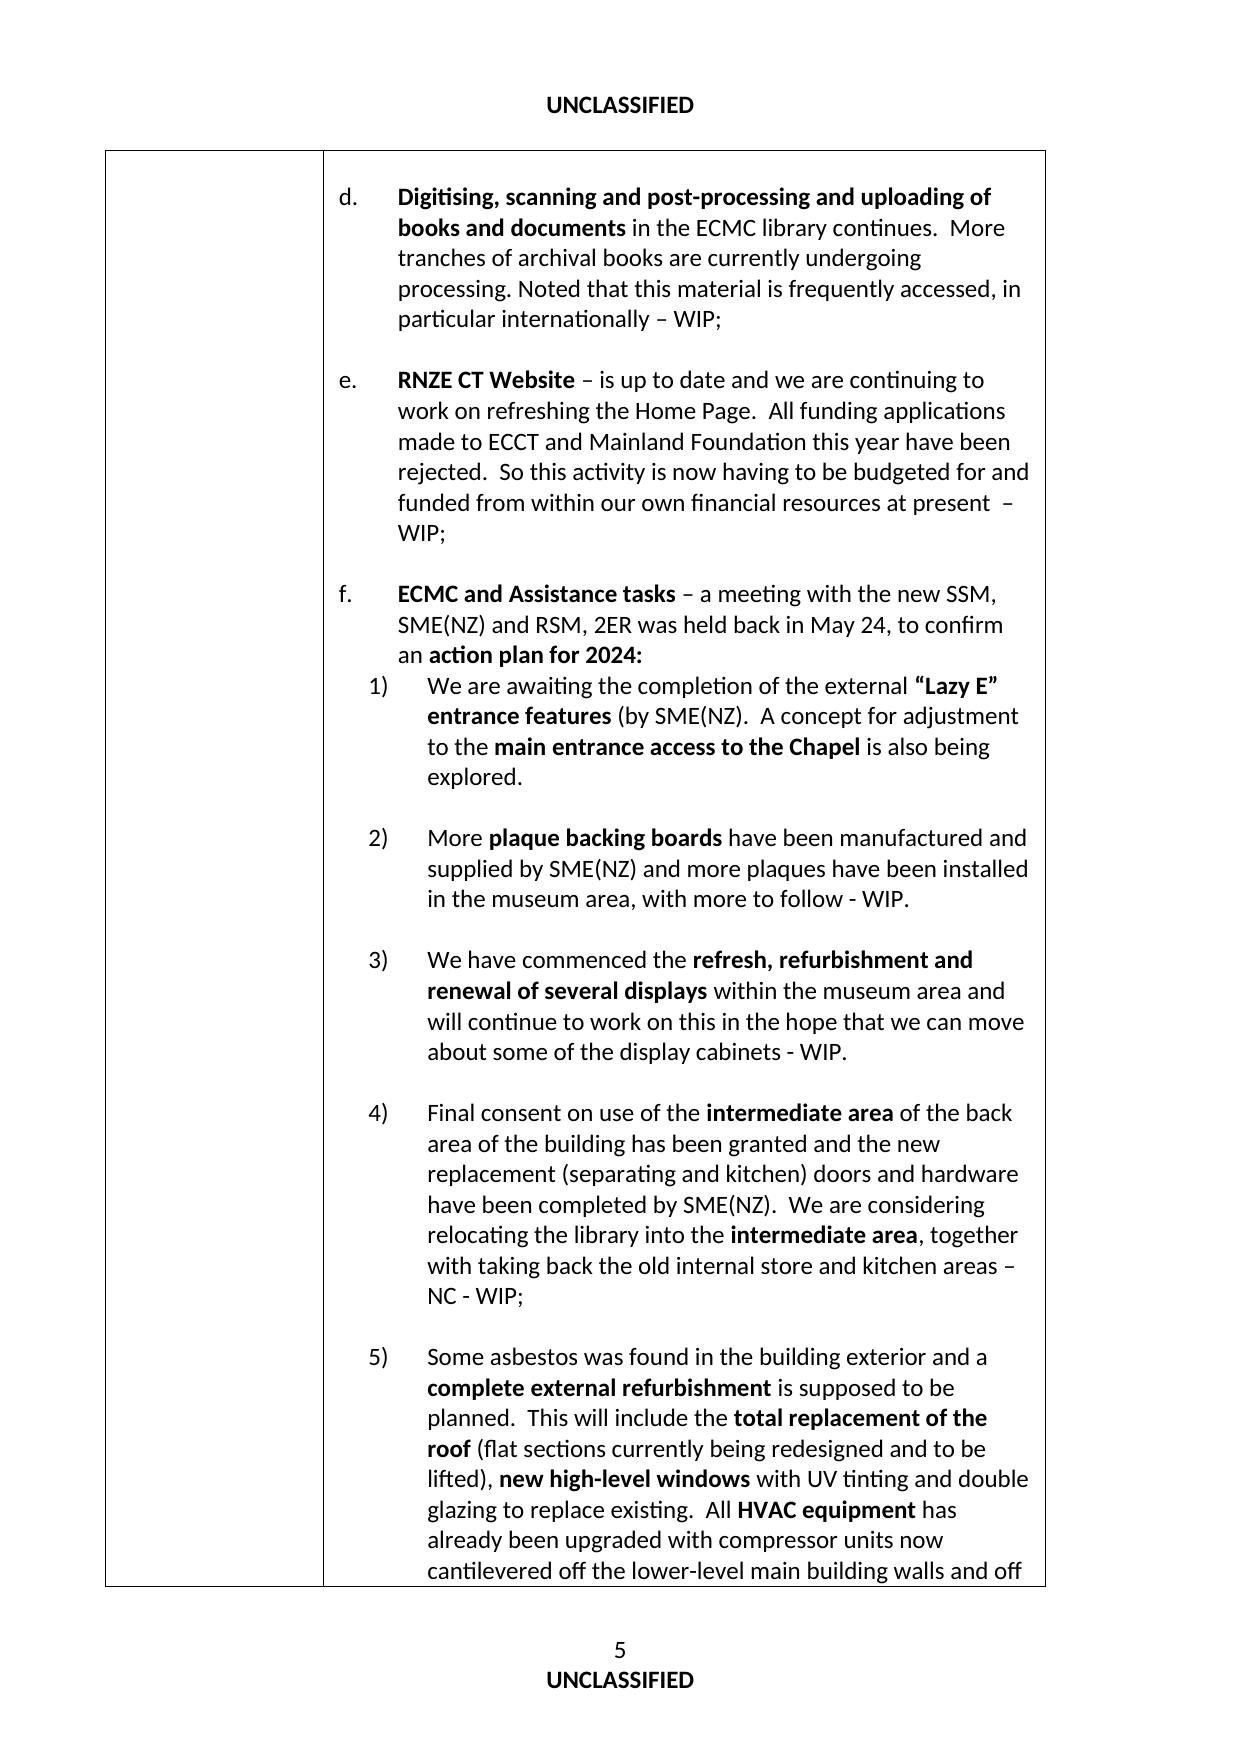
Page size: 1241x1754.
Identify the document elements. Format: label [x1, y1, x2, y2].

table_cell [324, 151, 1045, 1586]
table_cell [106, 151, 323, 1586]
